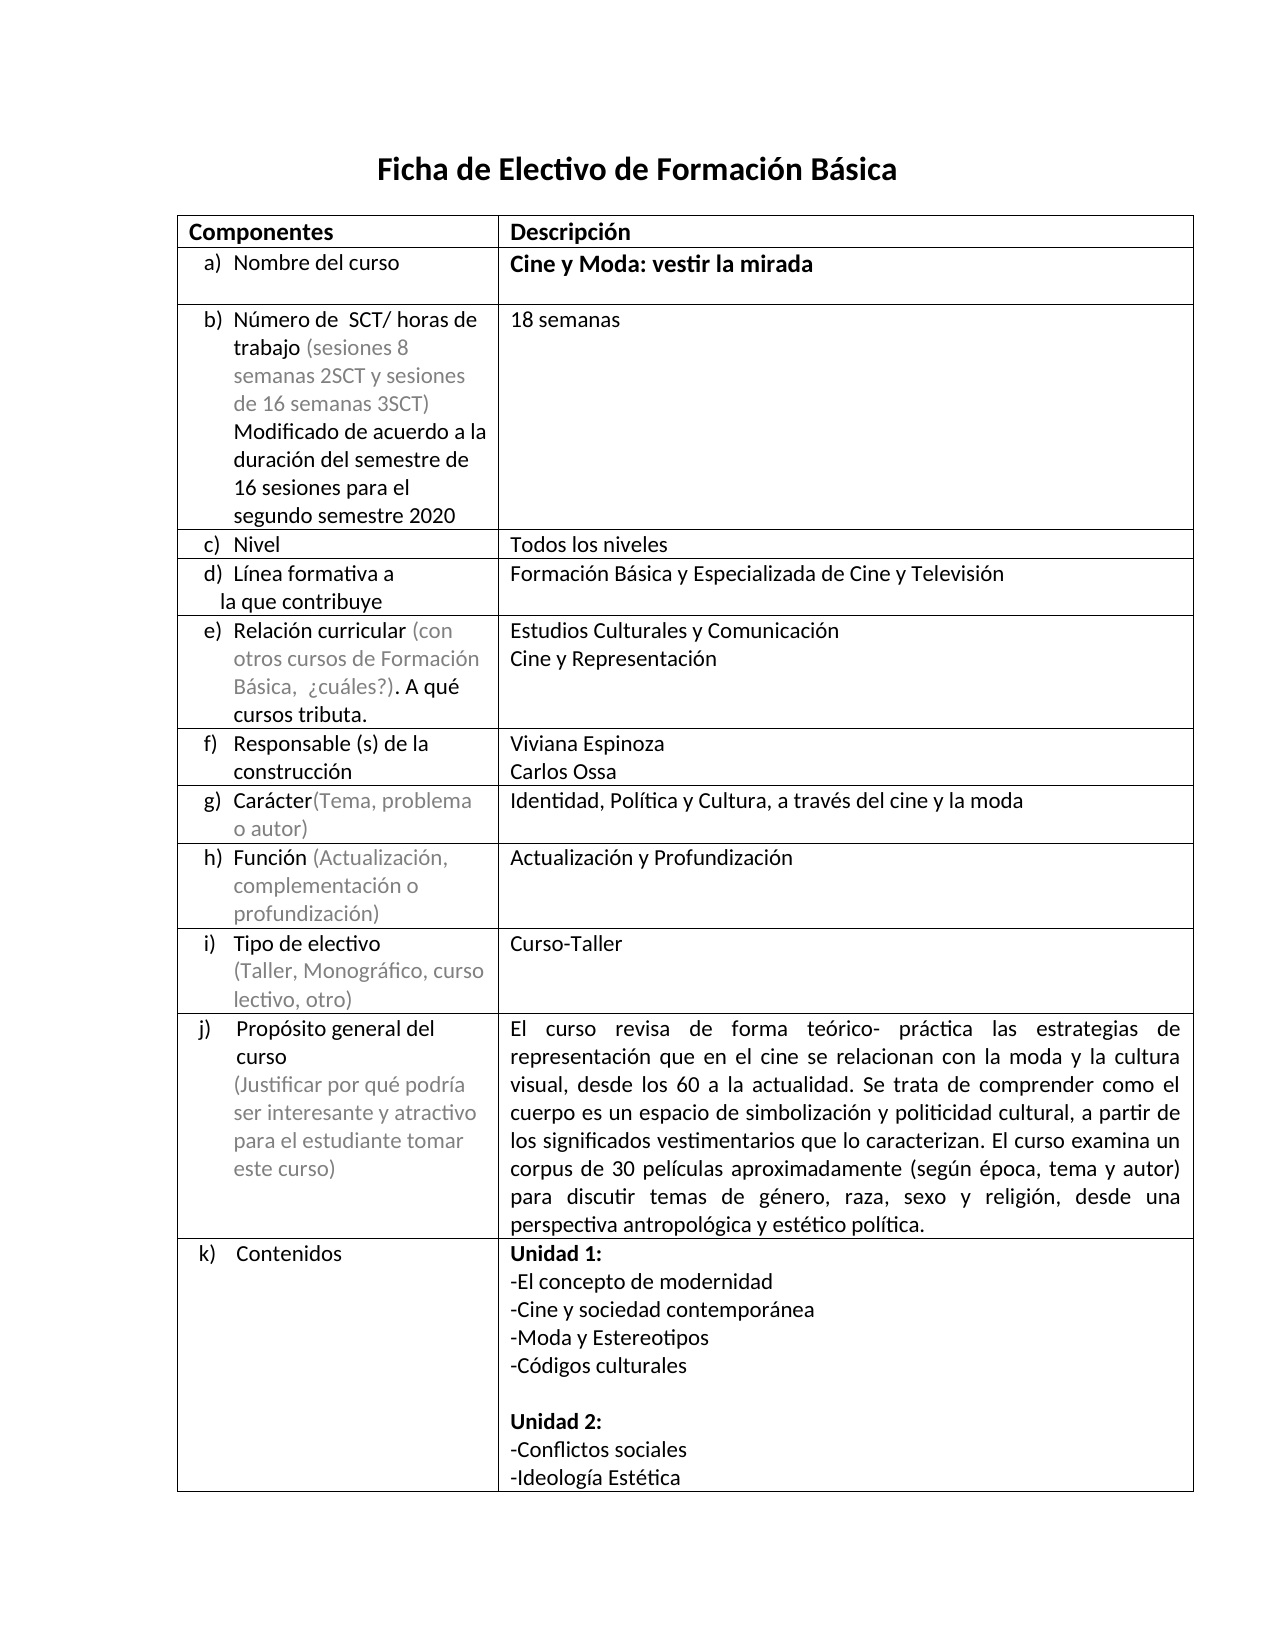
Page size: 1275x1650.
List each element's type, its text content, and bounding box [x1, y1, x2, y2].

table_cell Relación curricular (con otros cursos de Formación Básica, ¿cuáles?). A qué cursos tributa. [178, 616, 498, 728]
table_cell Línea formativa a la que contribuye [178, 559, 498, 615]
table_cell Nivel [178, 530, 498, 558]
table_cell Contenidos [178, 1239, 498, 1491]
table_header Descripción [499, 216, 1193, 247]
table_cell Todos los niveles [499, 530, 1193, 558]
table_header Componentes [178, 216, 498, 247]
table_cell Cine y Moda: vestir la mirada [499, 248, 1193, 304]
table_cell Tipo de electivo (Taller, Monográfico, curso lectivo, otro) [178, 929, 498, 1013]
table_cell Curso-Taller [499, 929, 1193, 1013]
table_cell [499, 1239, 1193, 1491]
table_cell Función (Actualización, complementación o profundización) [178, 844, 498, 928]
table_cell Formación Básica y Especializada de Cine y Televisión [499, 559, 1193, 615]
table_cell Estudios Culturales y Comunicación Cine y Representación [499, 616, 1193, 728]
table_cell 18 semanas [499, 305, 1193, 529]
table_cell Actualización y Profundización [499, 844, 1193, 928]
table_cell Propósito general del curso (Justificar por qué podría ser interesante y atractivo para el estudiante tomar este curso) [178, 1014, 498, 1238]
table_cell Responsable (s) de la construcción [178, 729, 498, 785]
table_cell Viviana Espinoza Carlos Ossa [499, 729, 1193, 785]
table_cell Nombre del curso [178, 248, 498, 304]
text Ficha de Electivo de Formación Básica [177, 148, 1098, 188]
table_cell Identidad, Política y Cultura, a través del cine y la moda [499, 786, 1193, 842]
table_cell Número de SCT/ horas de trabajo (sesiones 8 semanas 2SCT y sesiones de 16 semanas 3SCT) Modificado de acuerdo a la duración del semestre de 16 sesiones para el segundo semestre 2020 [178, 305, 498, 529]
table_cell El curso revisa de forma teórico- práctica las estrategias de representación que en el cine se relacionan con la moda y la cultura visual, desde los 60 a la actualidad. Se trata de comprender como el cuerpo es un espacio de simbolización y politicidad cultural, a partir de los significados vestimentarios que lo caracterizan. El curso examina un corpus de 30 películas aproximadamente (según época, tema y autor) para discutir temas de género, raza, sexo y religión, desde una perspectiva antropológica y estético política. [499, 1014, 1193, 1238]
table_cell Carácter(Tema, problema o autor) [178, 786, 498, 842]
